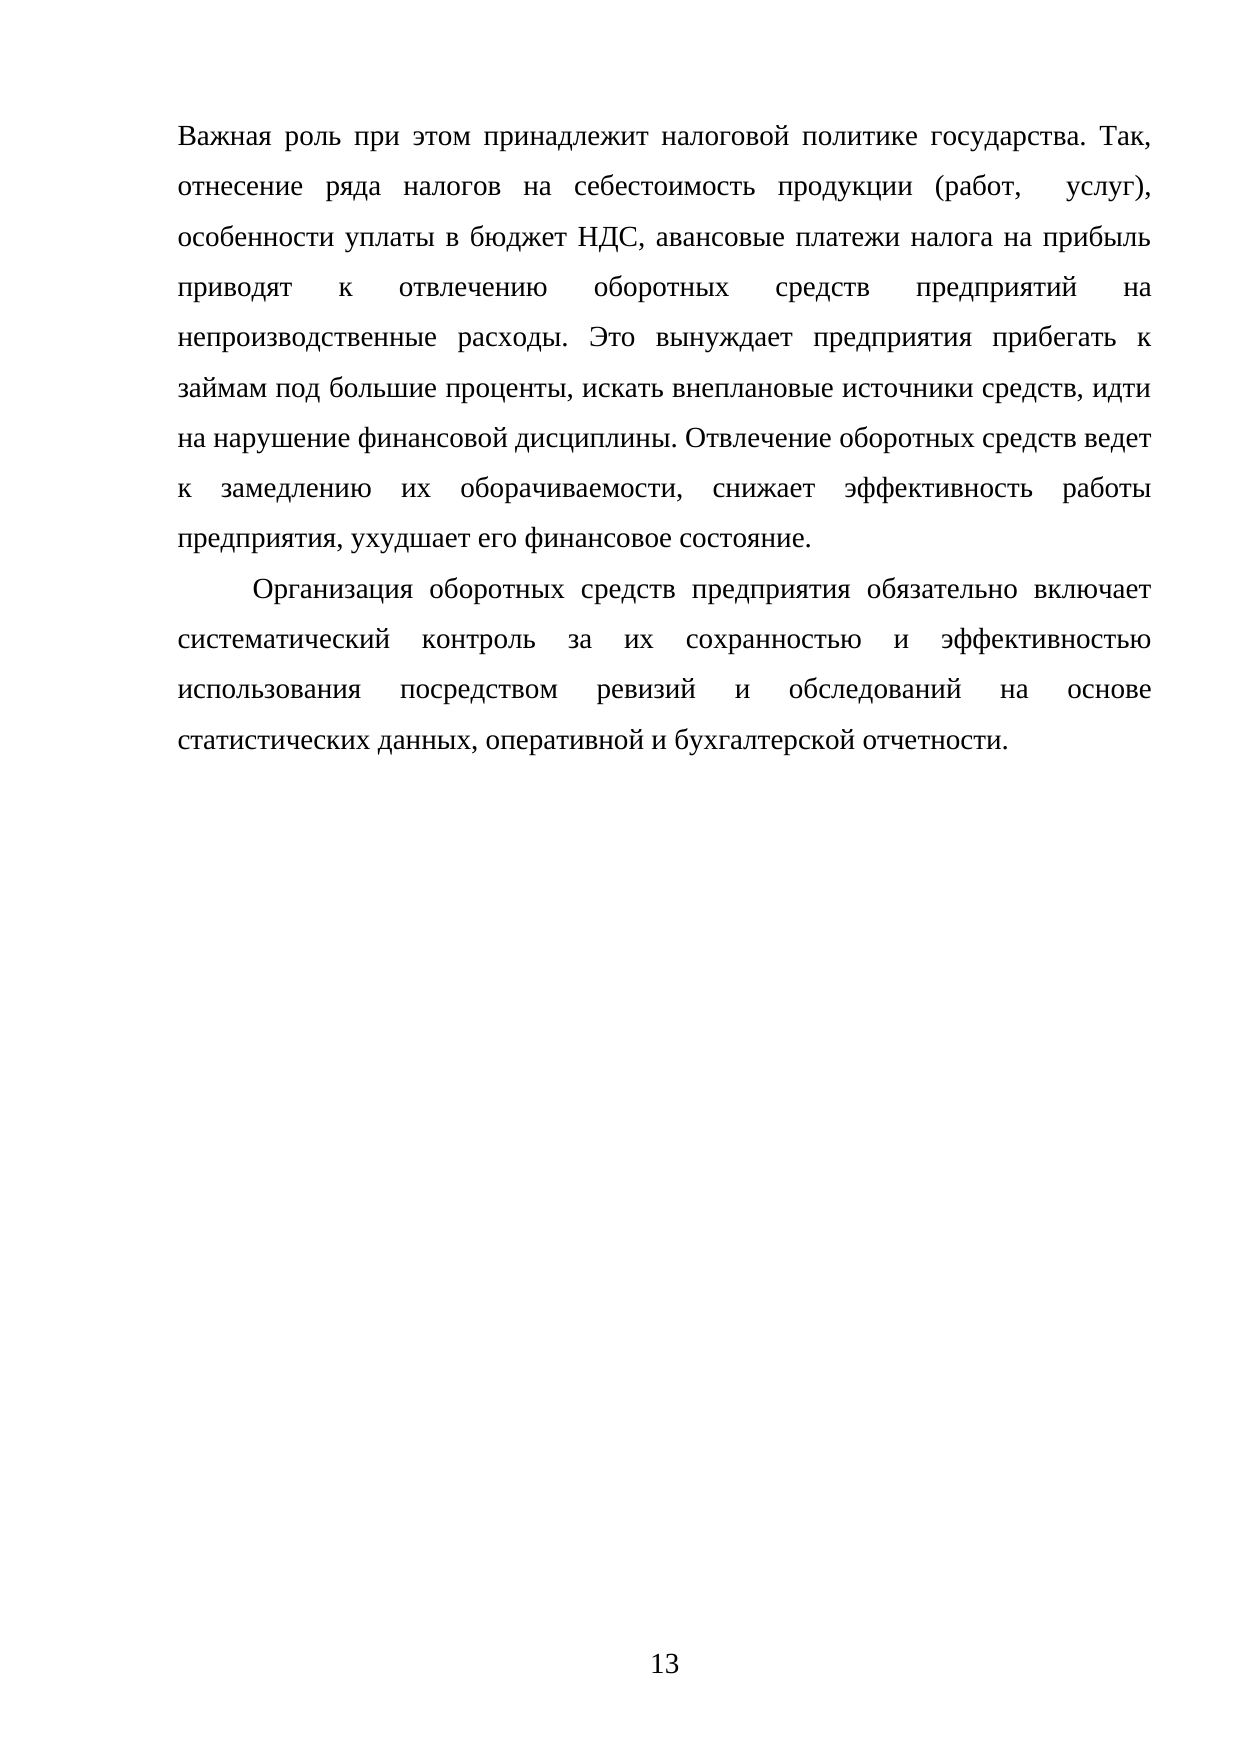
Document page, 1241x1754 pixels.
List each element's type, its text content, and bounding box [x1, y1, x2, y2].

text Организация оборотных средств предприятия обязательно включает систематический контроль за их сохранностью и эффективностью использования посредством ревизий и обследований на основе статистических данных, оперативной и бухгалтерской отчетности. [177, 571, 1152, 755]
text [177, 118, 1152, 554]
